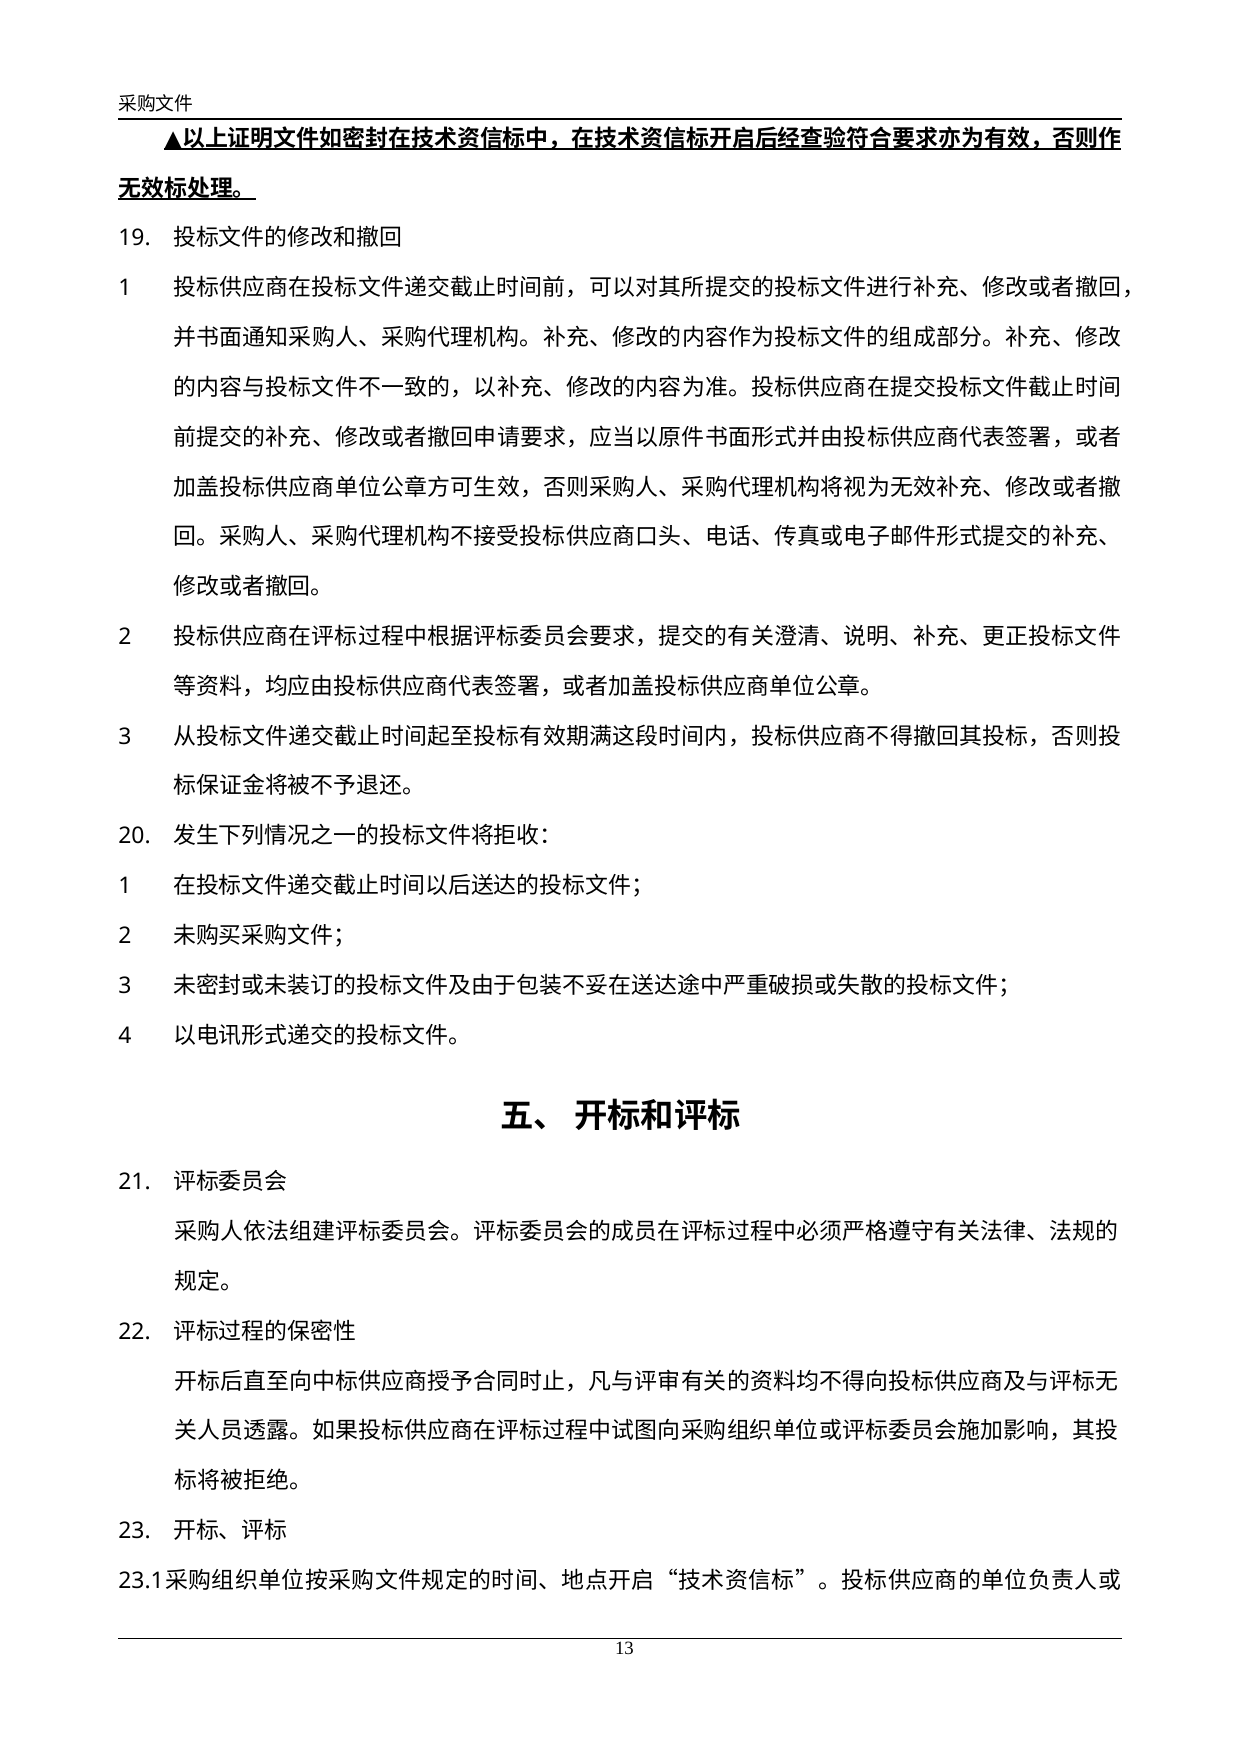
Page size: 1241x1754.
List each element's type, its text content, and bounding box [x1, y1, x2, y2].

text 开标后直至向中标供应商授予合同时止，凡与评审有关的资料均不得向投标供应商及与评标无关人员透露。如果投标供应商在评标过程中试图向采购组织单位或评标委员会施加影响，其投标将被拒绝。 [174, 1363, 1122, 1495]
list 以电讯形式递交的投标文件。 [118, 1017, 1122, 1051]
list 评标过程的保密性 [118, 1313, 1122, 1346]
list 从投标文件递交截止时间起至投标有效期满这段时间内，投标供应商不得撤回其投标，否则投标保证金将被不予退还。 [118, 717, 1122, 801]
list 未购买采购文件； [118, 917, 1122, 951]
text ▲以上证明文件如密封在技术资信标中，在技术资信标开启后经查验符合要求亦为有效，否则作无效标处理。 [118, 120, 1122, 203]
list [118, 1562, 1122, 1595]
list 开标、评标 [118, 1512, 1122, 1545]
list 投标供应商在投标文件递交截止时间前，可以对其所提交的投标文件进行补充、修改或者撤回，并书面通知采购人、采购代理机构。补充、修改的内容作为投标文件的组成部分。补充、修改的内容与投标文件不一致的，以补充、修改的内容为准。投标供应商在提交投标文件截止时间前提交的补充、修改或者撤回申请要求，应当以原件书面形式并由投标供应商代表签署，或者加盖投标供应商单位公章方可生效，否则采购人、采购代理机构将视为无效补充、修改或者撤回。采购人、采购代理机构不接受投标供应商口头、电话、传真或电子邮件形式提交的补充、修改或者撤回。 [118, 269, 1122, 601]
list 未密封或未装订的投标文件及由于包装不妥在送达途中严重破损或失散的投标文件； [118, 967, 1122, 1001]
text 采购人依法组建评标委员会。评标委员会的成员在评标过程中必须严格遵守有关法律、法规的规定。 [174, 1213, 1122, 1296]
list 投标供应商在评标过程中根据评标委员会要求，提交的有关澄清、说明、补充、更正投标文件等资料，均应由投标供应商代表签署，或者加盖投标供应商单位公章。 [118, 618, 1122, 701]
list 在投标文件递交截止时间以后送达的投标文件； [118, 867, 1122, 901]
list 发生下列情况之一的投标文件将拒收： [118, 817, 1122, 851]
list 投标文件的修改和撤回 [118, 219, 1122, 252]
subtitle 五、 开标和评标 [118, 1094, 1122, 1136]
list 评标委员会 [118, 1163, 1122, 1196]
